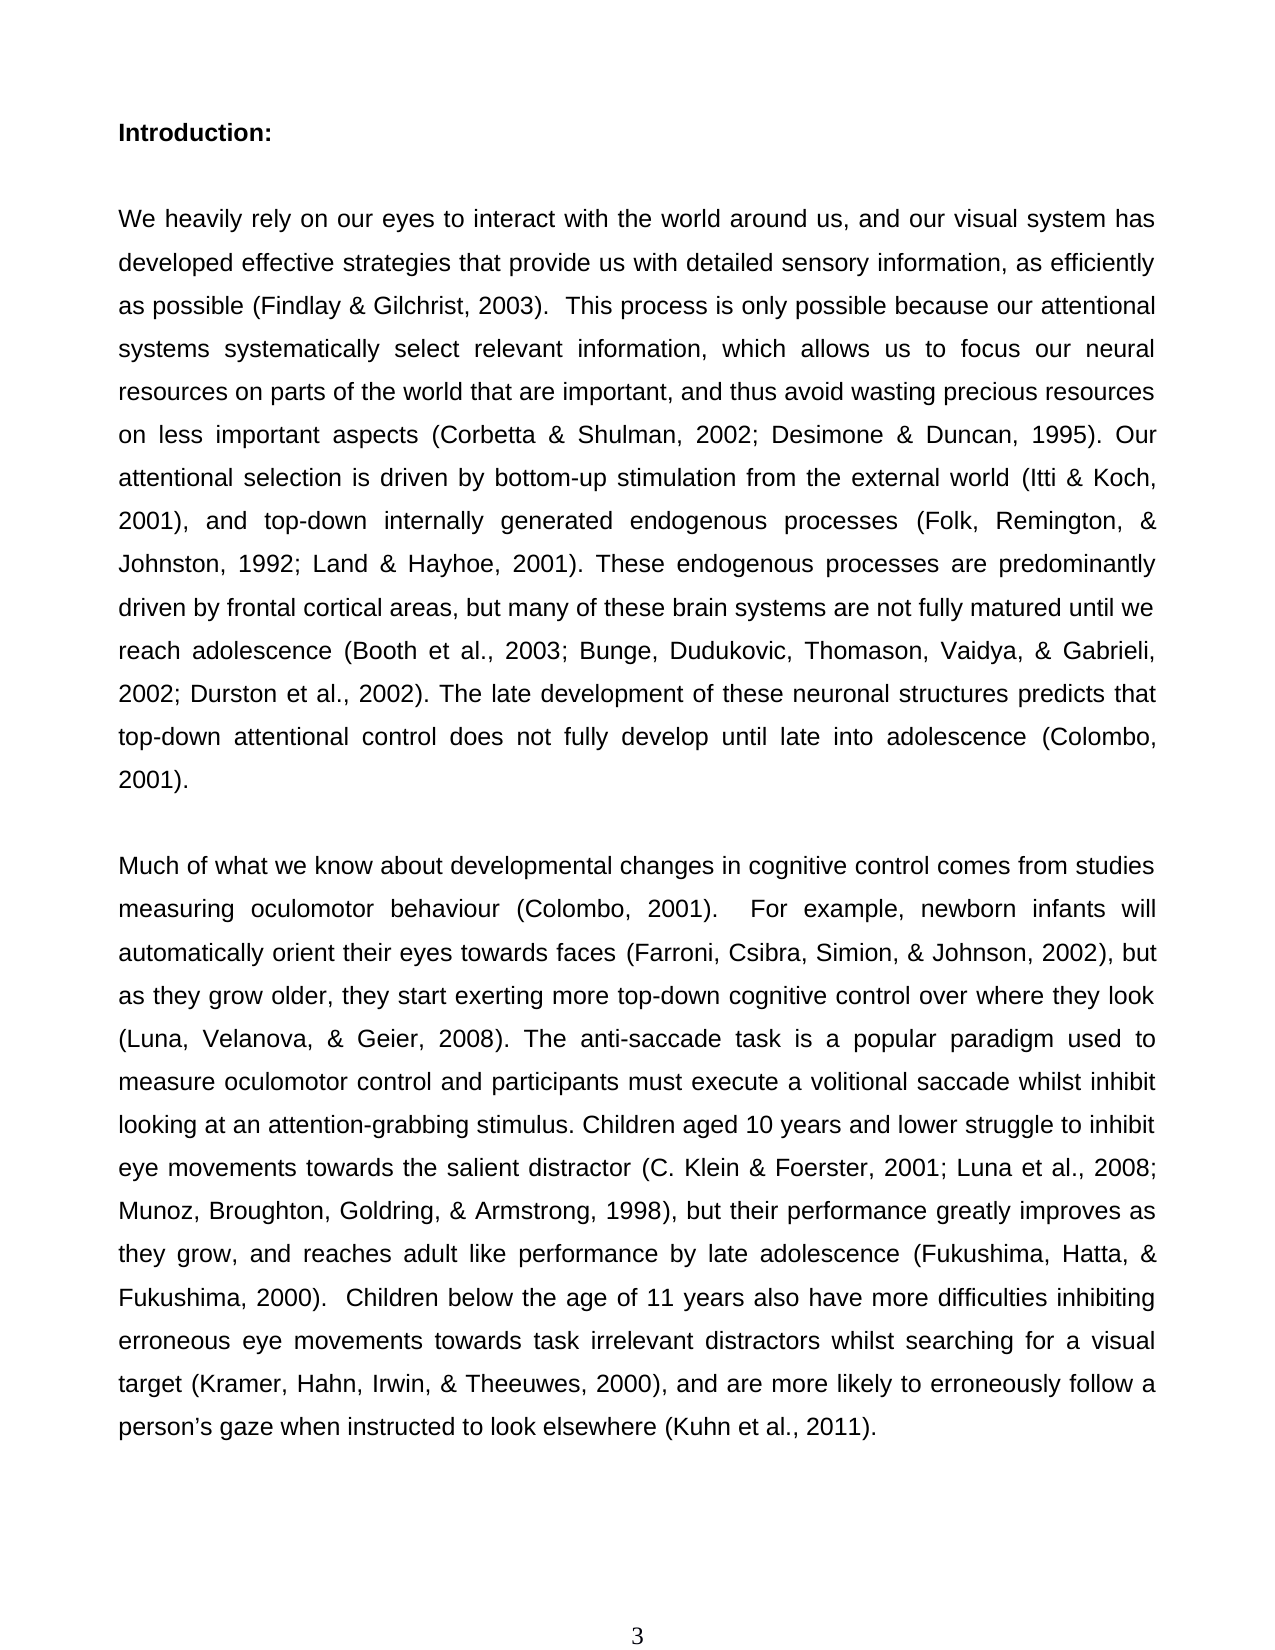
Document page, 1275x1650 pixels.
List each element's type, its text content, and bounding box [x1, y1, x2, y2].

text Introduction: [118, 118, 1157, 147]
text We heavily rely on our eyes to interact with the world around us, and our visual system has developed effective strategies that provide us with detailed sensory information, as efficiently as possible (Findlay & Gilchrist, 2003). This process is only possible because our attentional systems systematically select relevant information, which allows us to focus our neural resources on parts of the world that are important, and thus avoid wasting precious resources on less important aspects (Corbetta & Shulman, 2002; Desimone & Duncan, 1995). Our attentional selection is driven by bottom-up stimulation from the external world (Itti & Koch, 2001), and top-down internally generated endogenous processes (Folk, Remington, & Johnston, 1992; Land & Hayhoe, 2001). These endogenous processes are predominantly driven by frontal cortical areas, but many of these brain systems are not fully matured until we reach adolescence (Booth et al., 2003; Bunge, Dudukovic, Thomason, Vaidya, & Gabrieli, 2002; Durston et al., 2002). The late development of these neuronal structures predicts that top-down attentional control does not fully develop until late into adolescence (Colombo, 2001). [118, 204, 1157, 794]
text Much of what we know about developmental changes in cognitive control comes from studies measuring oculomotor behaviour (Colombo, 2001). For example, newborn infants will automatically orient their eyes towards faces (Farroni, Csibra, Simion, & Johnson, 2002), but as they grow older, they start exerting more top-down cognitive control over where they look (Luna, Velanova, & Geier, 2008). The anti-saccade task is a popular paradigm used to measure oculomotor control and participants must execute a volitional saccade whilst inhibit looking at an attention-grabbing stimulus. Children aged 10 years and lower struggle to inhibit eye movements towards the salient distractor (C. Klein & Foerster, 2001; Luna et al., 2008; Munoz, Broughton, Goldring, & Armstrong, 1998), but their performance greatly improves as they grow, and reaches adult like performance by late adolescence (Fukushima, Hatta, & Fukushima, 2000). Children below the age of 11 years also have more difficulties inhibiting erroneous eye movements towards task irrelevant distractors whilst searching for a visual target (Kramer, Hahn, Irwin, & Theeuwes, 2000), and are more likely to erroneously follow a person’s gaze when instructed to look elsewhere (Kuhn et al., 2011). [118, 851, 1157, 1441]
